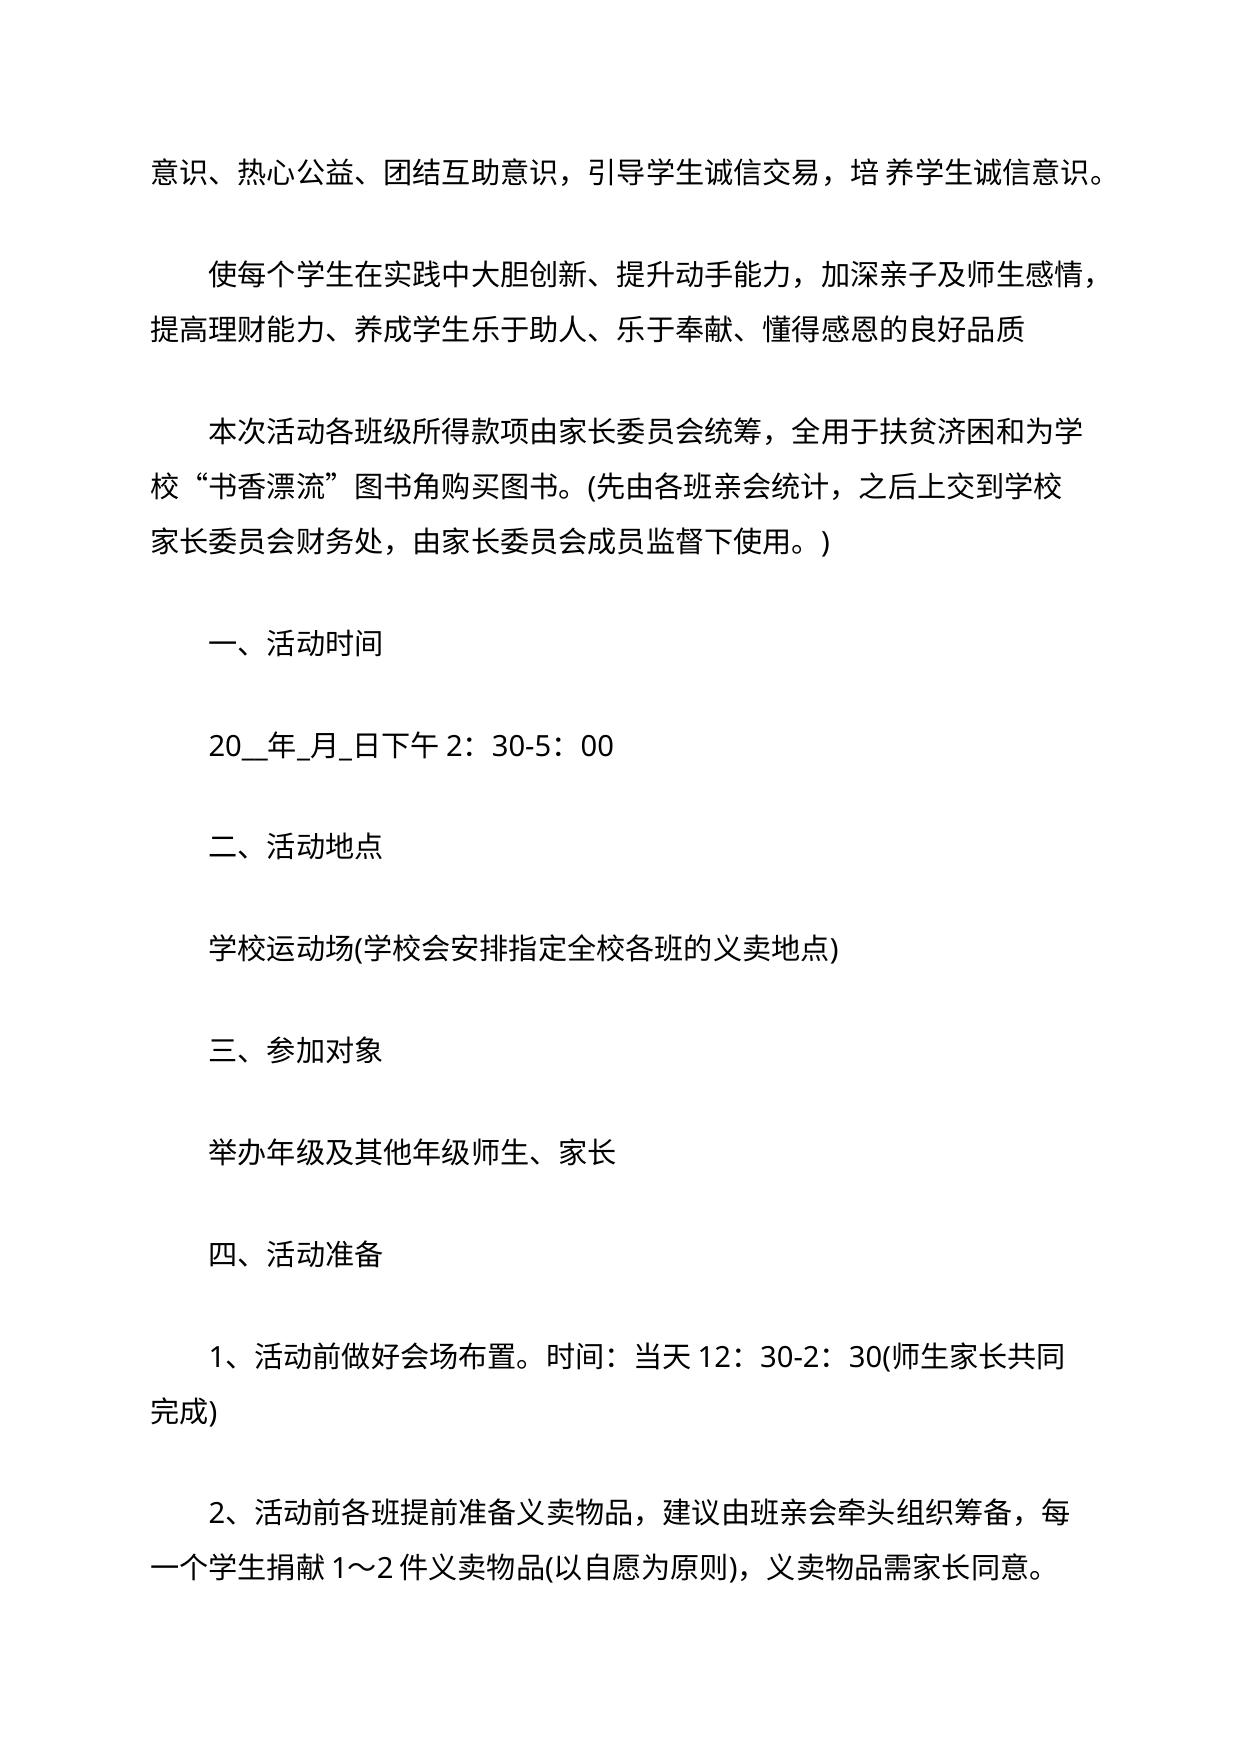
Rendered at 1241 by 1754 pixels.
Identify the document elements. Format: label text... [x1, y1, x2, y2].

text 学校运动场(学校会安排指定全校各班的义卖地点) [150, 926, 1090, 968]
text 二、活动地点 [150, 824, 1090, 866]
text 使每个学生在实践中大胆创新、提升动手能力，加深亲子及师生感情，提高理财能力、养成学生乐于助人、乐于奉献、懂得感恩的良好品质 [150, 252, 1090, 349]
text 1、活动前做好会场布置。时间：当天12：30-2：30(师生家长共同完成) [150, 1333, 1090, 1431]
text 2、活动前各班提前准备义卖物品，建议由班亲会牵头组织筹备，每一个学生捐献1～2件义卖物品(以自愿为原则)，义卖物品需家长同意。 [150, 1490, 1090, 1587]
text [150, 150, 1090, 192]
text 四、活动准备 [150, 1231, 1090, 1274]
text 三、参加对象 [150, 1028, 1090, 1070]
text 一、活动时间 [150, 620, 1090, 663]
text 20__年_月_日下午 2：30-5：00 [150, 722, 1090, 764]
text 举办年级及其他年级师生、家长 [150, 1129, 1090, 1172]
text 本次活动各班级所得款项由家长委员会统筹，全用于扶贫济困和为学校“书香漂流”图书角购买图书。(先由各班亲会统计，之后上交到学校家长委员会财务处，由家长委员会成员监督下使用。) [150, 408, 1090, 561]
